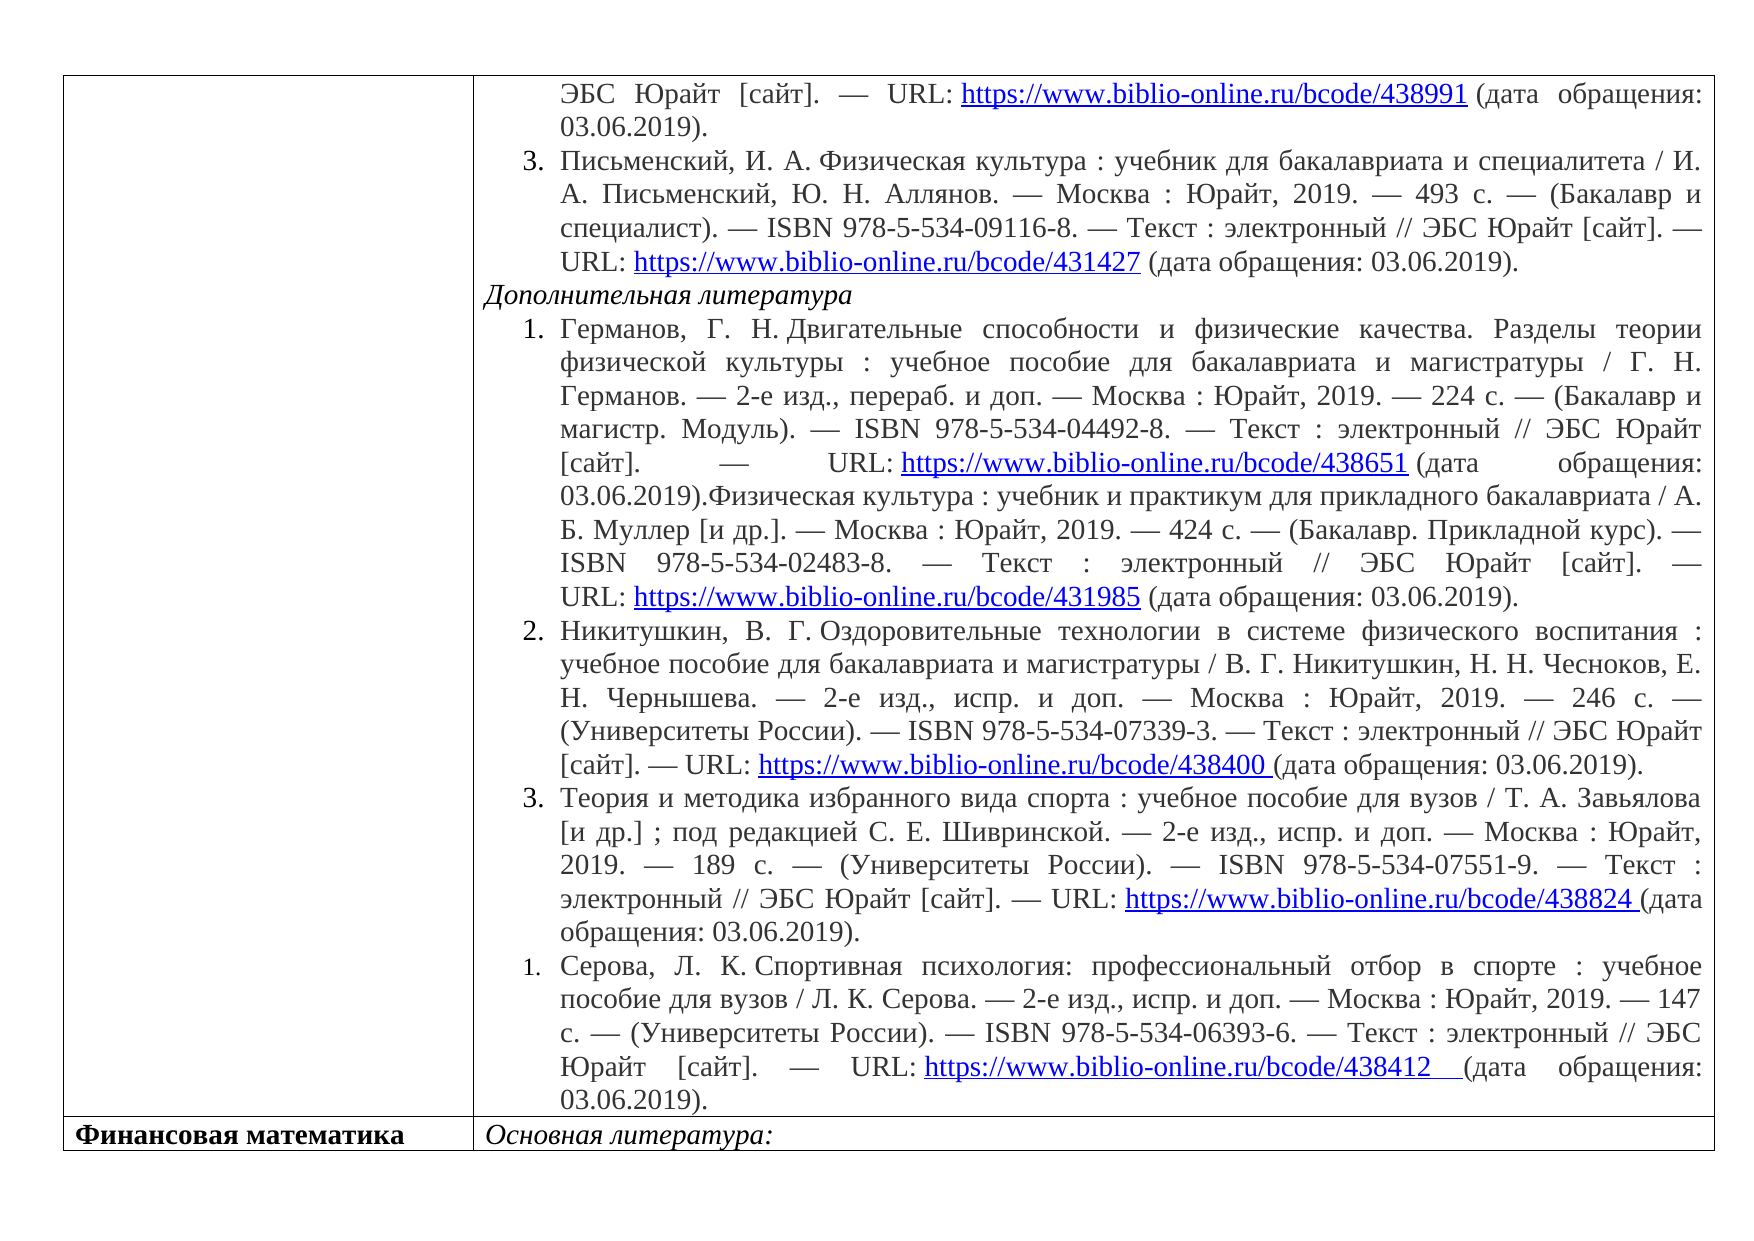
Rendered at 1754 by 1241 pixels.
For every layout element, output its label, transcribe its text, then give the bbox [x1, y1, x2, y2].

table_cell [64, 1117, 473, 1150]
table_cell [64, 76, 473, 1116]
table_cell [474, 1117, 1714, 1150]
